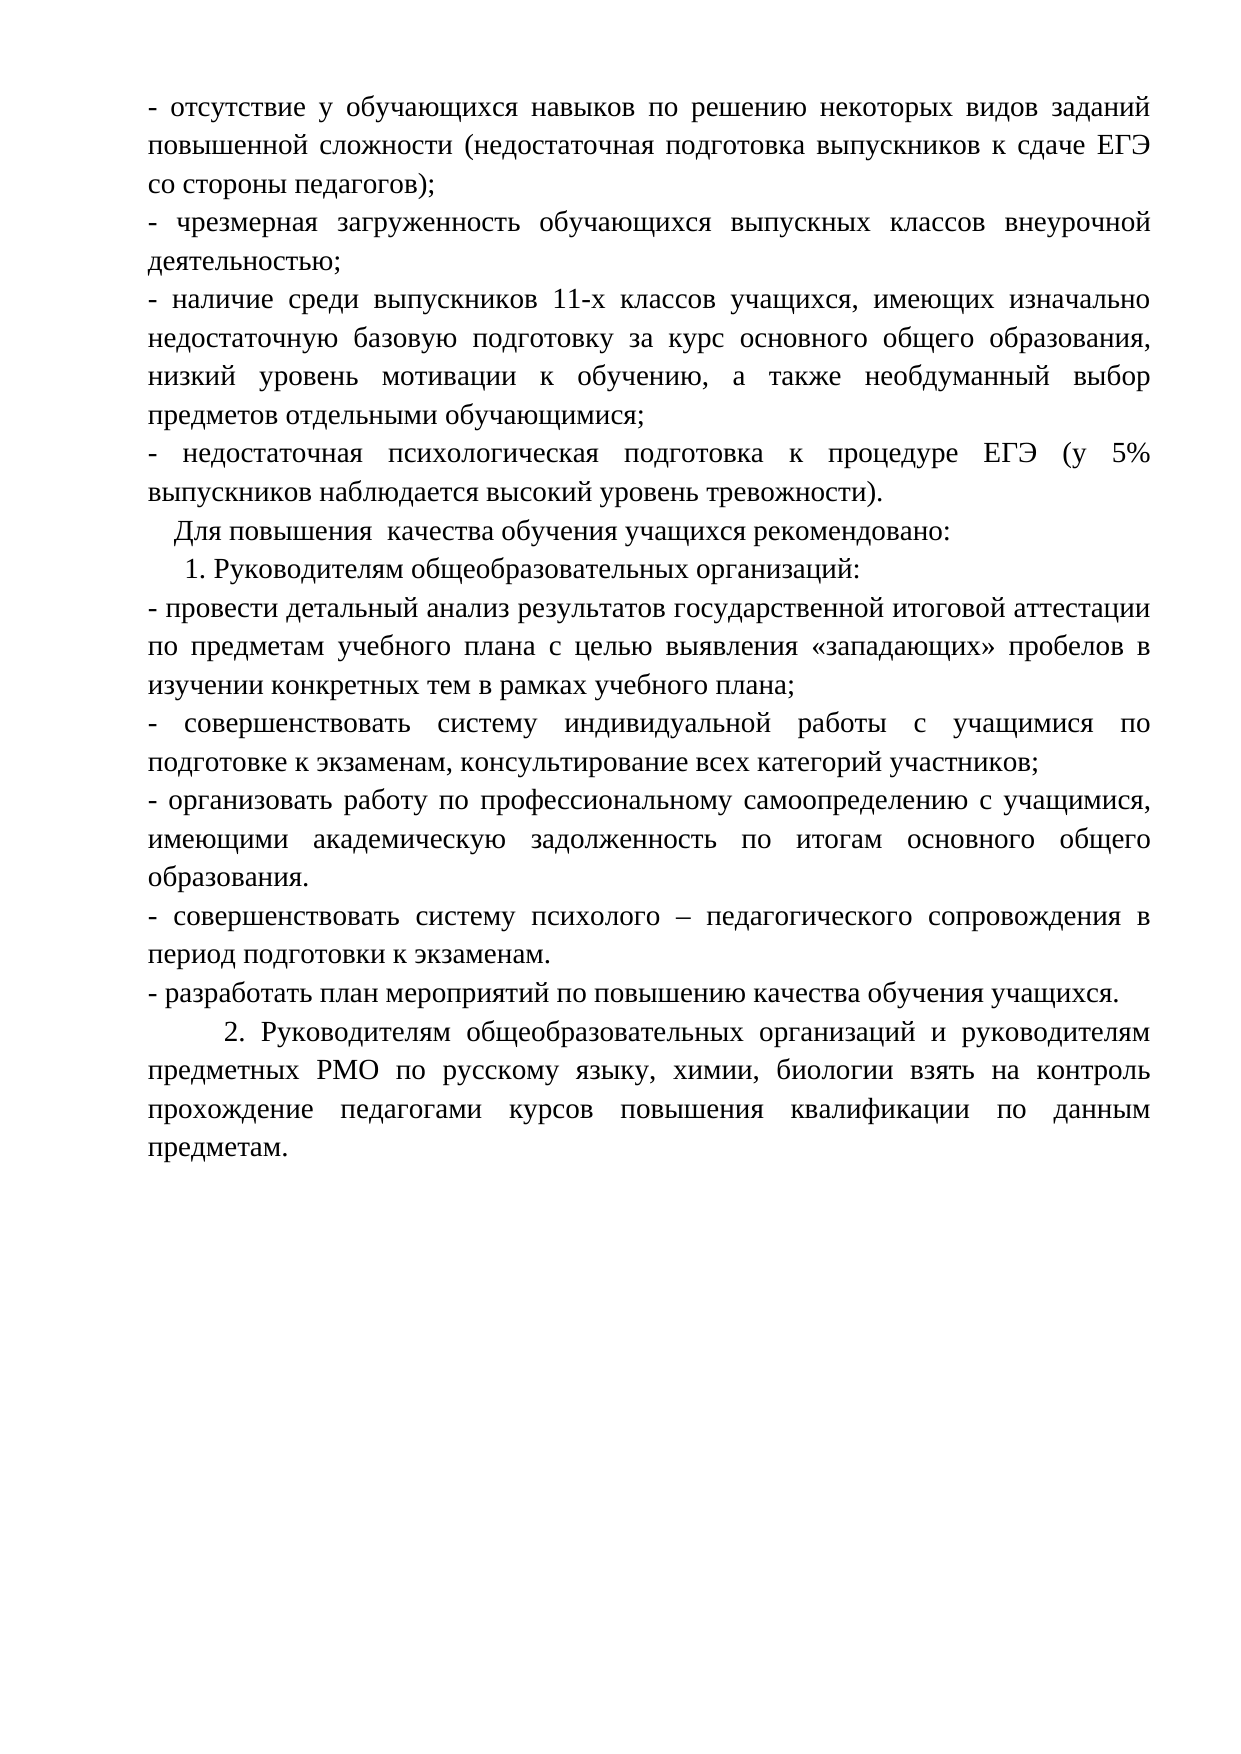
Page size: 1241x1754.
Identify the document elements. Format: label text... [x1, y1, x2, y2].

text 2. Руководителям общеобразовательных организаций и руководителям предметных РМО по русскому языку, химии, биологии взять на контроль прохождение педагогами курсов повышения квалификации по данным предметам. [148, 1014, 1152, 1163]
text 1. Руководителям общеобразовательных организаций: [148, 551, 1152, 585]
text - совершенствовать систему психолого – педагогического сопровождения в период подготовки к экзаменам. [148, 898, 1152, 970]
text - отсутствие у обучающихся навыков по решению некоторых видов заданий повышенной сложности (недостаточная подготовка выпускников к сдаче ЕГЭ со стороны педагогов); [148, 89, 1152, 199]
text - провести детальный анализ результатов государственной итоговой аттестации по предметам учебного плана с целью выявления «западающих» пробелов в изучении конкретных тем в рамках учебного плана; [148, 590, 1152, 700]
text - наличие среди выпускников 11-х классов учащихся, имеющих изначально недостаточную базовую подготовку за курс основного общего образования, низкий уровень мотивации к обучению, а также необдуманный выбор предметов отдельными обучающимися; [148, 281, 1152, 431]
text - организовать работу по профессиональному самоопределению с учащимися, имеющими академическую задолженность по итогам основного общего образования. [148, 782, 1152, 893]
text - чрезмерная загруженность обучающихся выпускных классов внеурочной деятельностью; [148, 204, 1152, 276]
text - недостаточная психологическая подготовка к процедуре ЕГЭ (у 5% выпускников наблюдается высокий уровень тревожности). [148, 436, 1152, 508]
text - совершенствовать систему индивидуальной работы с учащимися по подготовке к экзаменам, консультирование всех категорий участников; [148, 705, 1152, 777]
text Для повышения качества обучения учащихся рекомендовано: [148, 513, 1152, 546]
text - разработать план мероприятий по повышению качества обучения учащихся. [148, 975, 1152, 1009]
